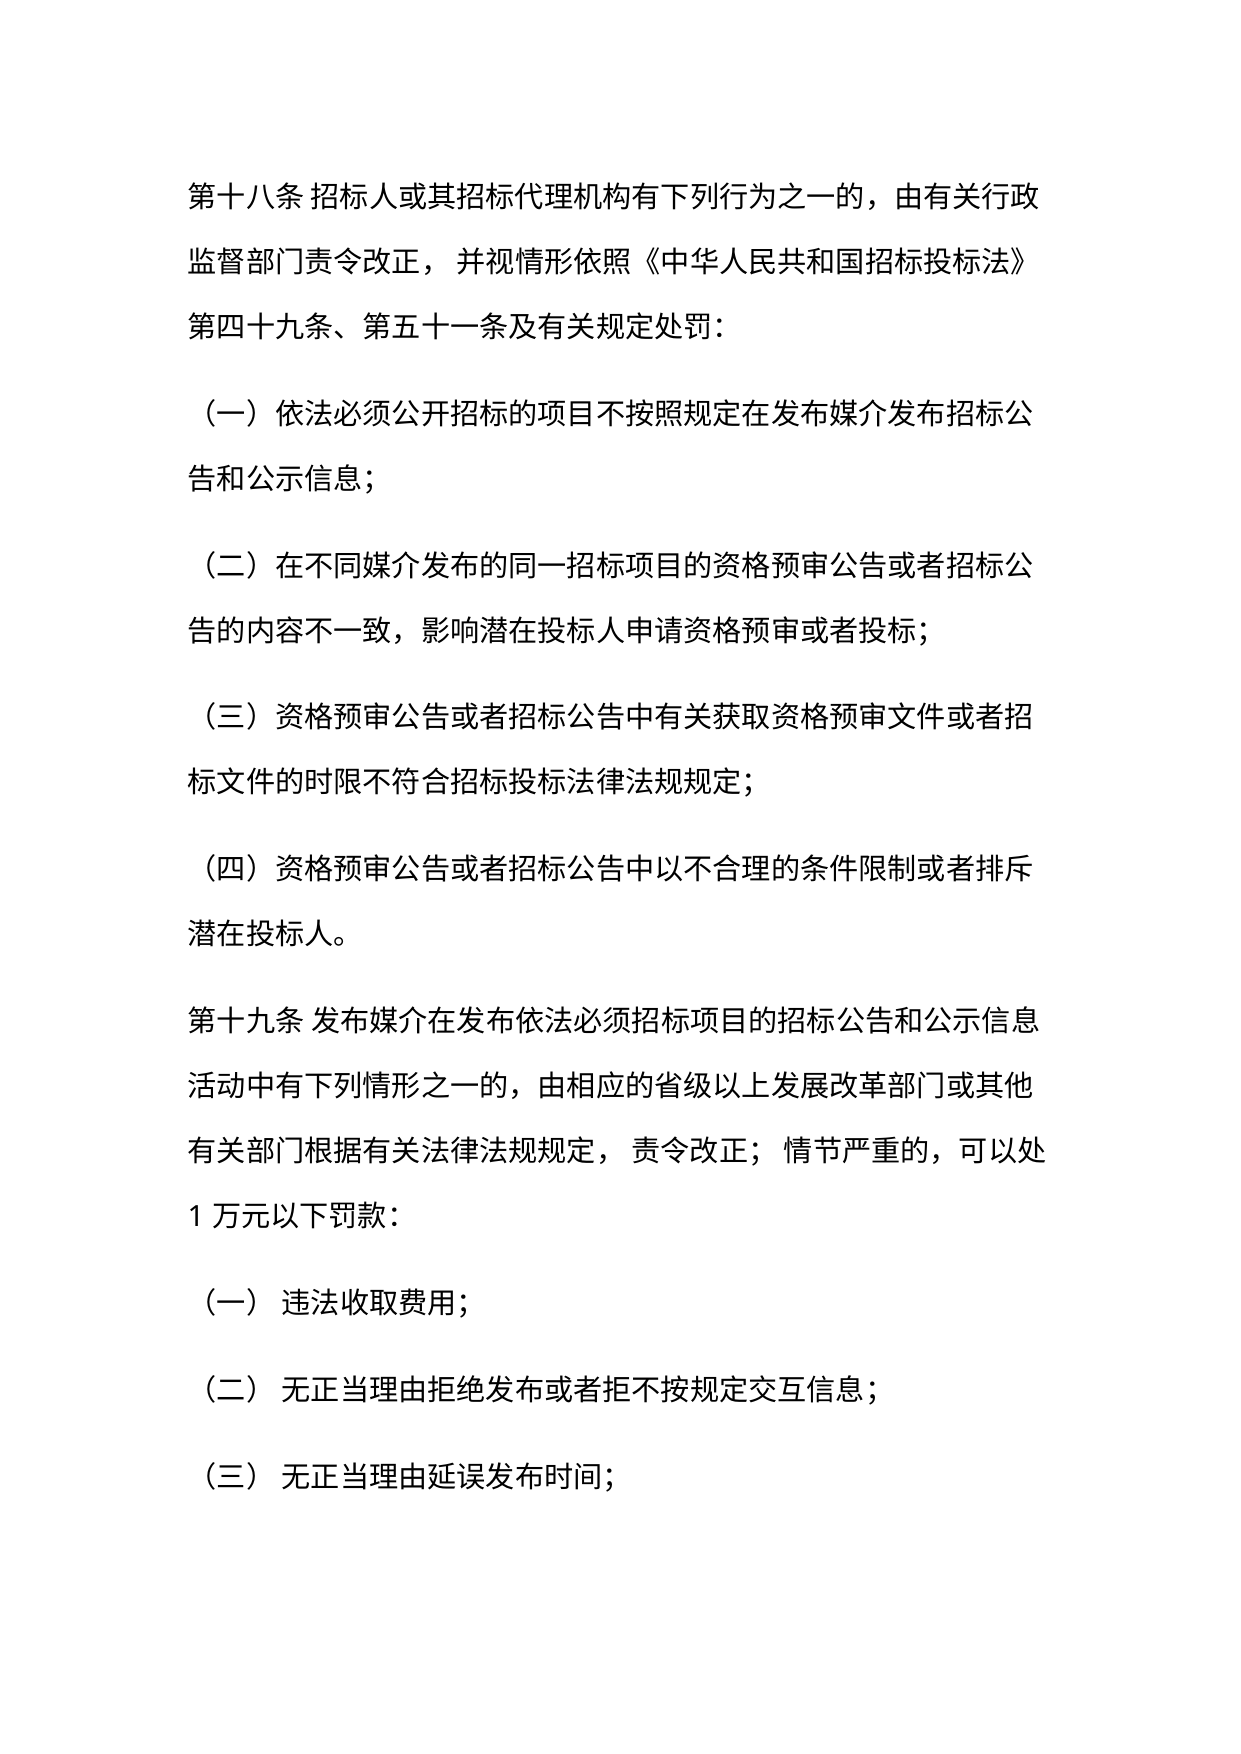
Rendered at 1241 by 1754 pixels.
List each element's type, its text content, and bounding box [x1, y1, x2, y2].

text （二） 无正当理由拒绝发布或者拒不按规定交互信息； [187, 1355, 1053, 1420]
text （二）在不同媒介发布的同一招标项目的资格预审公告或者招标公告的内容不一致，影响潜在投标人申请资格预审或者投标； [187, 531, 1053, 661]
text （三） 无正当理由延误发布时间； [187, 1442, 1053, 1507]
text （一） 违法收取费用； [187, 1268, 1053, 1333]
text 第十八条 招标人或其招标代理机构有下列行为之一的，由有关行政监督部门责令改正， 并视情形依照《中华人民共和国招标投标法》 第四十九条、第五十一条及有关规定处罚： [187, 162, 1053, 357]
text 第十九条 发布媒介在发布依法必须招标项目的招标公告和公示信息活动中有下列情形之一的，由相应的省级以上发展改革部门或其他有关部门根据有关法律法规规定， 责令改正； 情节严重的，可以处 1 万元以下罚款： [187, 986, 1053, 1246]
text （一）依法必须公开招标的项目不按照规定在发布媒介发布招标公告和公示信息； [187, 379, 1053, 509]
text （四）资格预审公告或者招标公告中以不合理的条件限制或者排斥潜在投标人。 [187, 834, 1053, 964]
text （三）资格预审公告或者招标公告中有关获取资格预审文件或者招标文件的时限不符合招标投标法律法规规定； [187, 683, 1053, 813]
